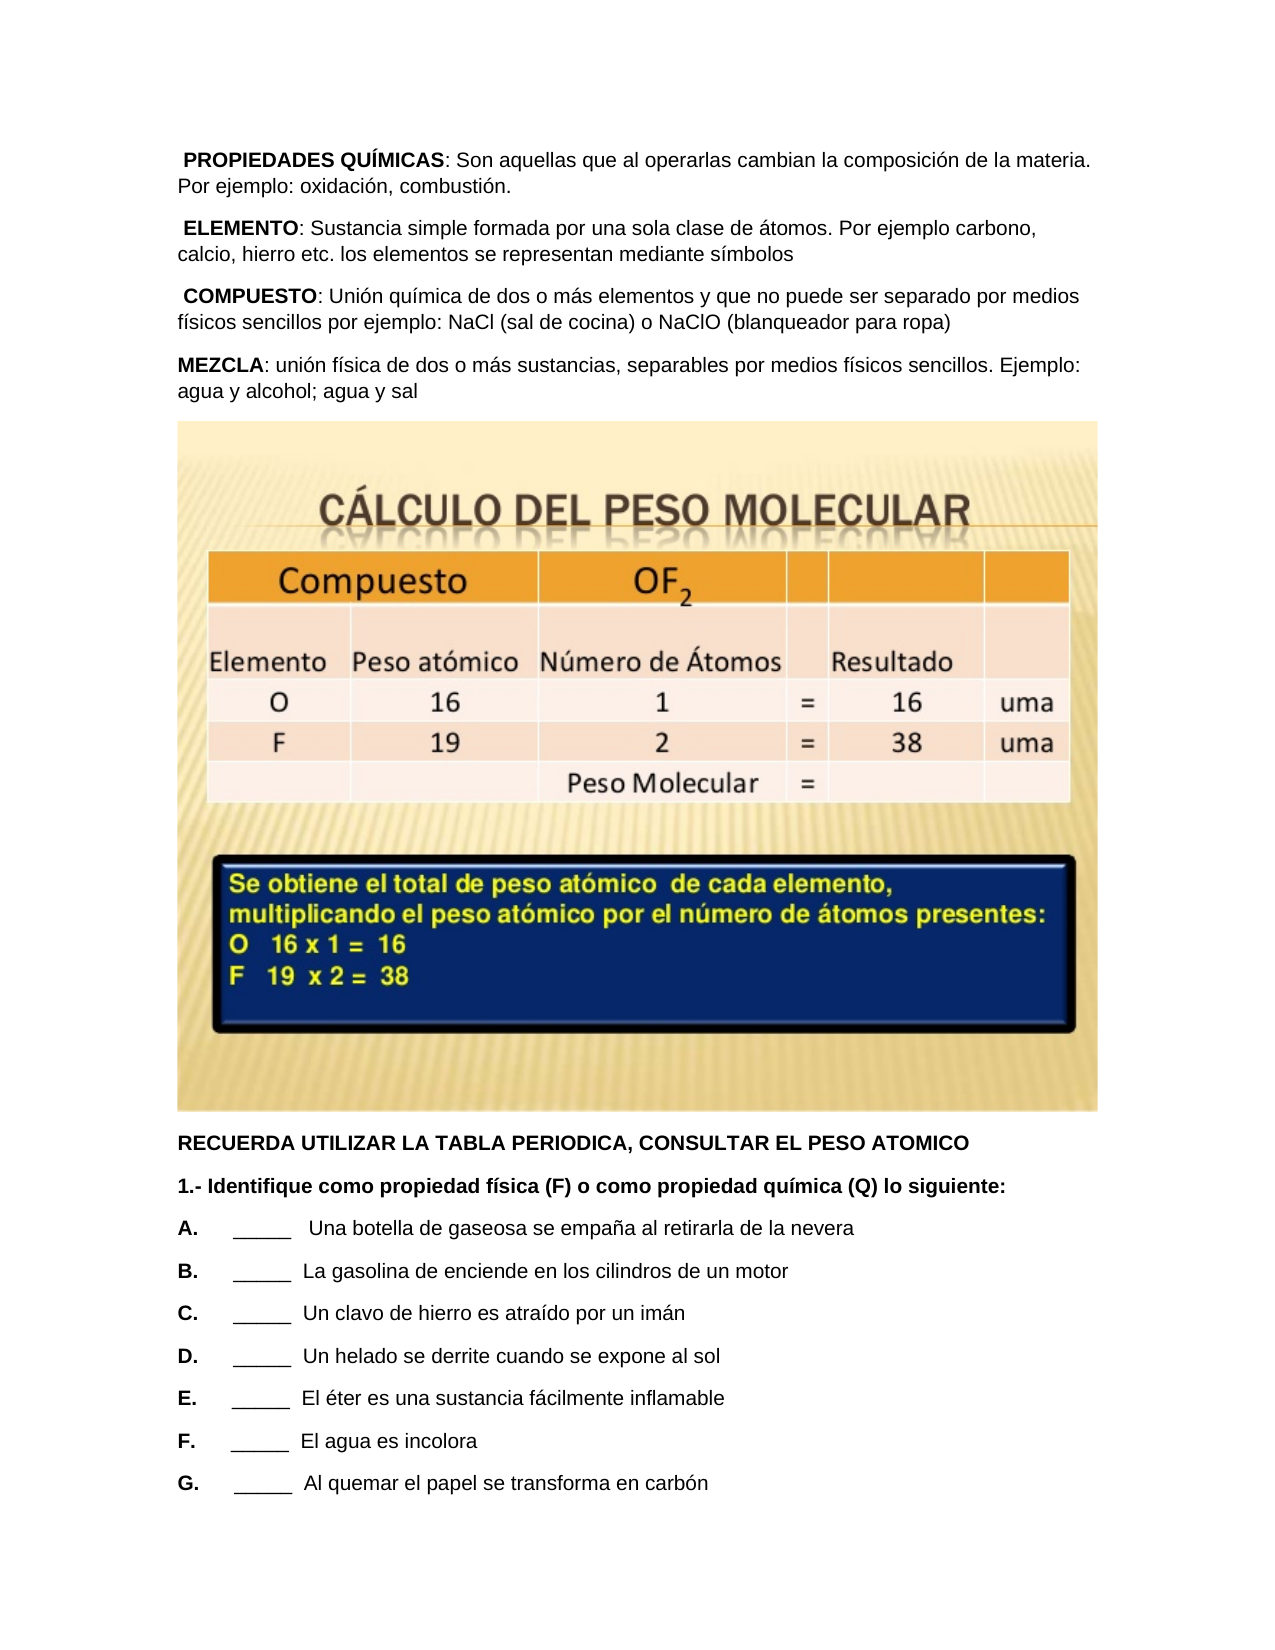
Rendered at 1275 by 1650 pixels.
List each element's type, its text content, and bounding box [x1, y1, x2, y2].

text E. _____ El éter es una sustancia fácilmente inflamable [177, 1386, 1098, 1410]
text G. _____ Al quemar el papel se transforma en carbón [177, 1471, 1098, 1495]
text PROPIEDADES QUÍMICAS: Son aquellas que al operarlas cambian la composición de la materia. Por ejemplo: oxidación, combustión. [177, 148, 1098, 197]
picture [177, 421, 1098, 1112]
text ELEMENTO: Sustancia simple formada por una sola clase de átomos. Por ejemplo carbono, calcio, hierro etc. los elementos se representan mediante símbolos [177, 216, 1098, 266]
text COMPUESTO: Unión química de dos o más elementos y que no puede ser separado por medios físicos sencillos por ejemplo: NaCl (sal de cocina) o NaClO (blanqueador para ropa) [177, 284, 1098, 334]
text F. _____ El agua es incolora [177, 1428, 1098, 1452]
text MEZCLA: unión física de dos o más sustancias, separables por medios físicos sencillos. Ejemplo: agua y alcohol; agua y sal [177, 353, 1098, 402]
text B. _____ La gasolina de enciende en los cilindros de un motor [177, 1258, 1098, 1282]
text 1.- Identifique como propiedad física (F) o como propiedad química (Q) lo siguiente: [177, 1173, 1098, 1197]
text C. _____ Un clavo de hierro es atraído por un imán [177, 1301, 1098, 1325]
text A. _____ Una botella de gaseosa se empaña al retirarla de la nevera [177, 1216, 1098, 1240]
text RECUERDA UTILIZAR LA TABLA PERIODICA, CONSULTAR EL PESO ATOMICO [177, 1131, 1098, 1155]
text D. _____ Un helado se derrite cuando se expone al sol [177, 1343, 1098, 1367]
